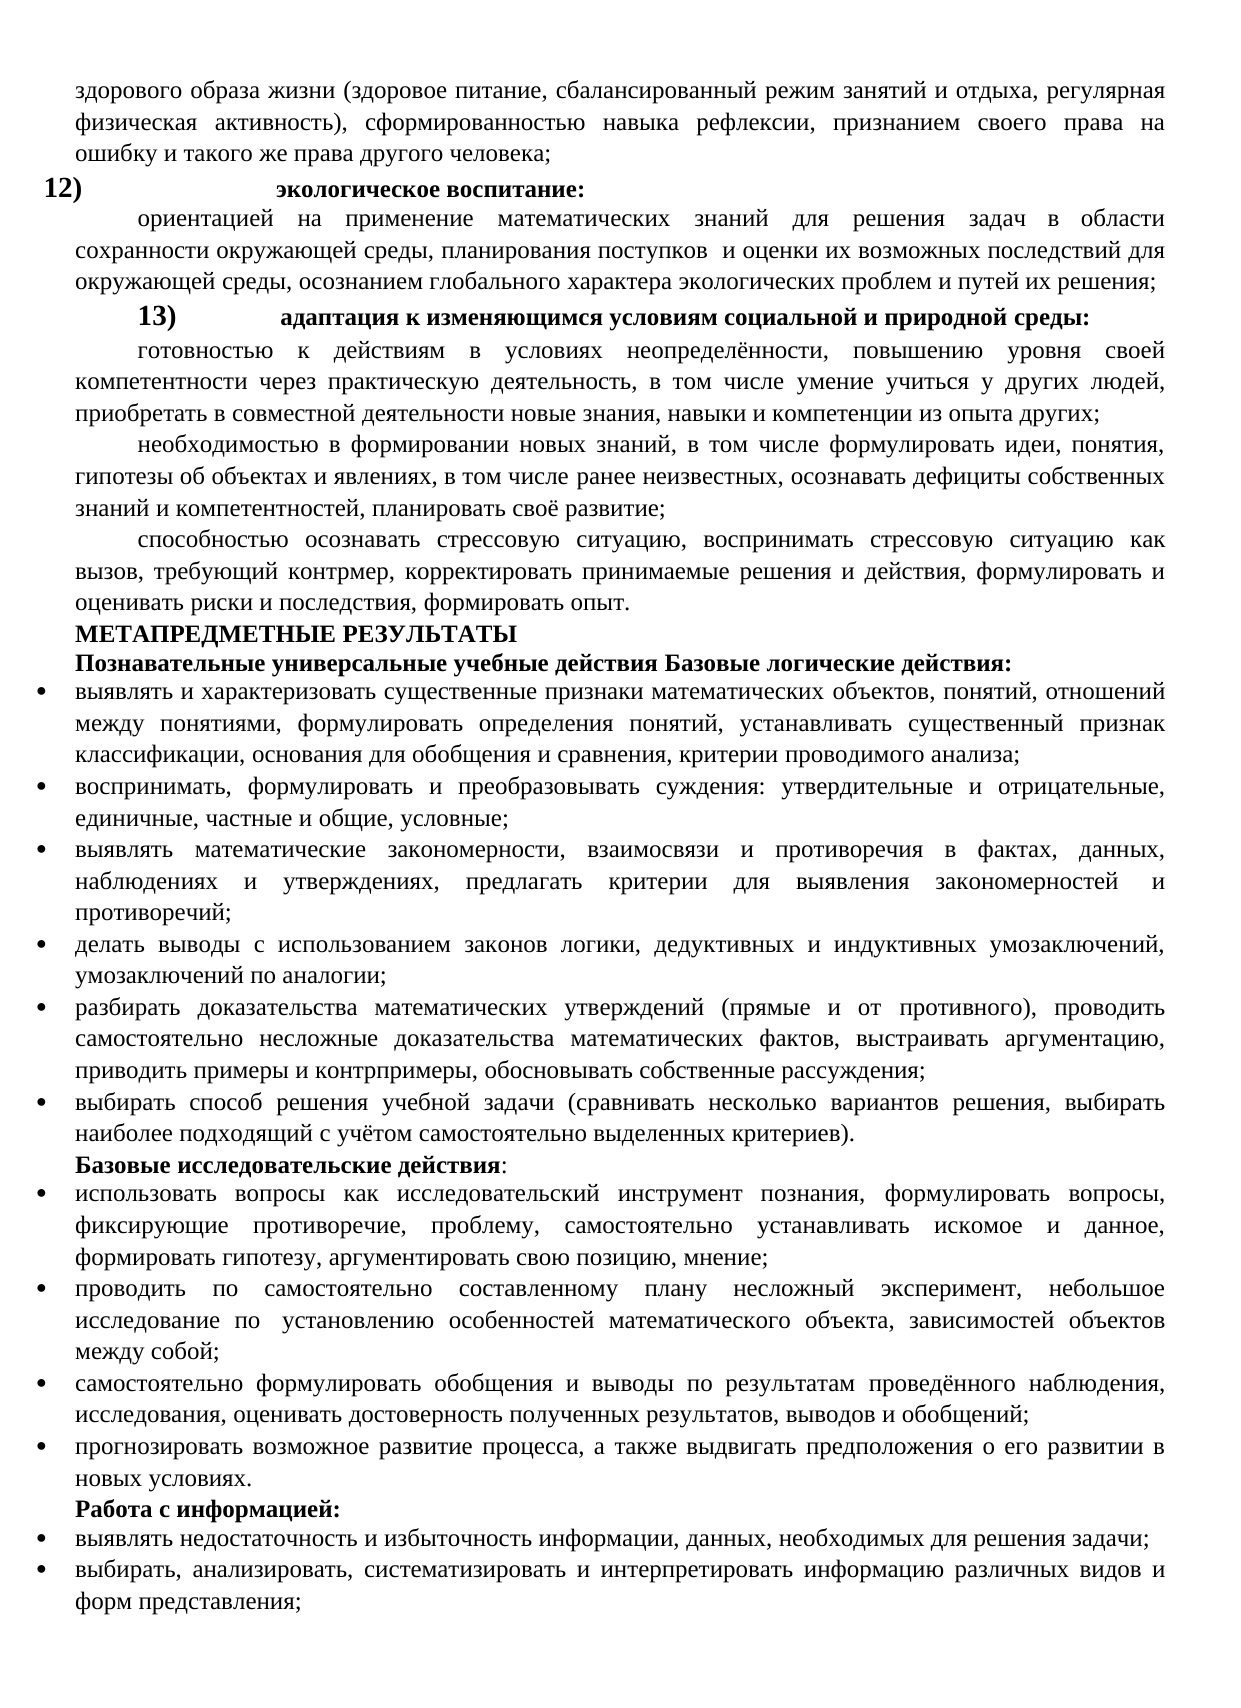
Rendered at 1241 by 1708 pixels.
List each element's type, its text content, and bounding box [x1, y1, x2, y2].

list выбирать, анализировать, систематизировать и интерпретировать информацию различных видов и форм представления; [37, 1554, 1165, 1615]
list выявлять и характеризовать существенные признаки математических объектов, понятий, отношений между понятиями, формулировать определения понятий, устанавливать существенный признак классификации, основания для обобщения и сравнения, критерии проводимого анализа; [37, 676, 1165, 768]
text Базовые исследовательские действия: [75, 1150, 1165, 1178]
text ориентацией на применение математических знаний для решения задач в области сохранности окружающей среды, планирования поступков и оценки их возможных последствий для окружающей среды, осознанием глобального характера экологических проблем и путей их решения; [75, 203, 1165, 295]
list выбирать способ решения учебной задачи (сравнивать несколько вариантов решения, выбирать наиболее подходящий с учётом самостоятельно выделенных критериев). [37, 1087, 1165, 1147]
list адаптация к изменяющимся условиям социальной и природной среды: [75, 298, 1165, 331]
list использовать вопросы как исследовательский инструмент познания, формулировать вопросы, фиксирующие противоречие, проблему, самостоятельно устанавливать искомое и данное, формировать гипотезу, аргументировать свою позицию, мнение; [37, 1178, 1165, 1270]
text способностью осознавать стрессовую ситуацию, воспринимать стрессовую ситуацию как вызов, требующий контрмер, корректировать принимаемые решения и действия, формулировать и оценивать риски и последствия, формировать опыт. [75, 524, 1165, 616]
list разбирать доказательства математических утверждений (прямые и от противного), проводить самостоятельно несложные доказательства математических фактов, выстраивать аргументацию, приводить примеры и контрпримеры, обосновывать собственные рассуждения; [37, 992, 1165, 1084]
list экологическое воспитание: [43, 170, 1165, 203]
list проводить по самостоятельно составленному плану несложный эксперимент, небольшое исследование по установлению особенностей математического объекта, зависимостей объектов между собой; [37, 1273, 1165, 1365]
list выявлять математические закономерности, взаимосвязи и противоречия в фактах, данных, наблюдениях и утверждениях, предлагать критерии для выявления закономерностей и противоречий; [37, 834, 1165, 926]
text Познавательные универсальные учебные действия Базовые логические действия: [75, 648, 1165, 676]
text Работа с информацией: [75, 1494, 1165, 1523]
text необходимостью в формировании новых знаний, в том числе формулировать идеи, понятия, гипотезы об объектах и явлениях, в том числе ранее неизвестных, осознавать дефициты собственных знаний и компетентностей, планировать своё развитие; [75, 429, 1165, 521]
list прогнозировать возможное развитие процесса, а также выдвигать предположения о его развитии в новых условиях. [37, 1431, 1165, 1491]
list выявлять недостаточность и избыточность информации, данных, необходимых для решения задачи; [37, 1523, 1165, 1552]
list самостоятельно формулировать обобщения и выводы по результатам проведённого наблюдения, исследования, оценивать достоверность полученных результатов, выводов и обобщений; [37, 1368, 1165, 1428]
list делать выводы с использованием законов логики, дедуктивных и индуктивных умозаключений, умозаключений по аналогии; [37, 929, 1165, 989]
text готовностью к действиям в условиях неопределённости, повышению уровня своей компетентности через практическую деятельность, в том числе умение учиться у других людей, приобретать в совместной деятельности новые знания, навыки и компетенции из опыта других; [75, 335, 1165, 427]
text МЕТАПРЕДМЕТНЫЕ РЕЗУЛЬТАТЫ [75, 619, 1165, 648]
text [75, 75, 1165, 167]
list воспринимать, формулировать и преобразовывать суждения: утвердительные и отрицательные, единичные, частные и общие, условные; [37, 771, 1165, 831]
